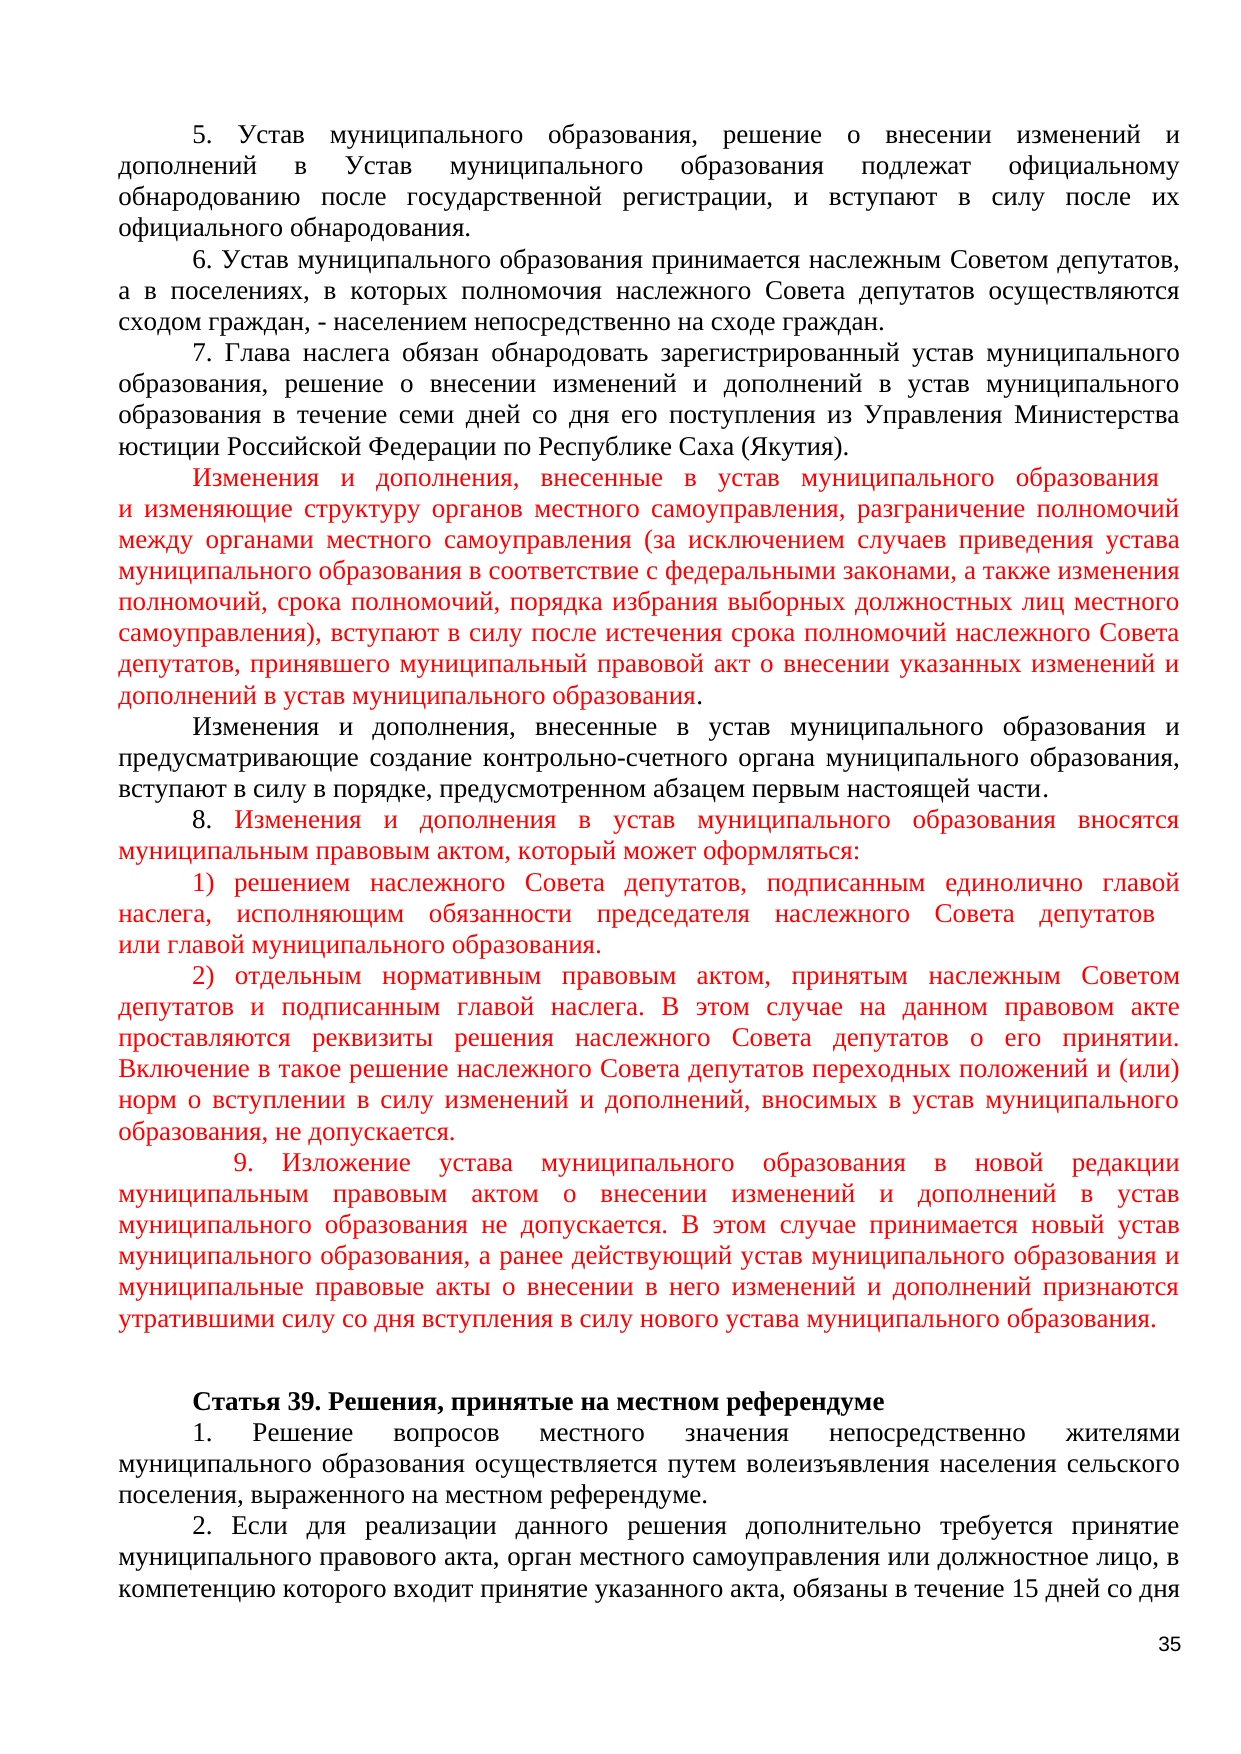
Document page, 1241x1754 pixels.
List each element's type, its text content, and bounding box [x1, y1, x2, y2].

text 8. Изменения и дополнения в устав муниципального образования вносятся муниципальным правовым актом, который может оформляться: [118, 803, 1181, 866]
text 6. Устав муниципального образования принимается наслежным Советом депутатов, а в поселениях, в которых полномочия наслежного Совета депутатов осуществляются сходом граждан, - населением непосредственно на сходе граждан. [118, 243, 1181, 336]
text Изменения и дополнения, внесенные в устав муниципального образования и изменяющие структуру органов местного самоуправления, разграничение полномочий между органами местного самоуправления (за исключением случаев приведения устава муниципального образования в соответствие с федеральными законами, а также изменения полномочий, срока полномочий, порядка избрания выборных должностных лиц местного самоуправления), вступают в силу после истечения срока полномочий наслежного Совета депутатов, принявшего муниципальный правовой акт о внесении указанных изменений и дополнений в устав муниципального образования. [118, 461, 1181, 710]
text 1) решением наслежного Совета депутатов, подписанным единолично главой наслега, исполняющим обязанности председателя наслежного Совета депутатов или главой муниципального образования. [118, 866, 1181, 959]
text 2) отдельным нормативным правовым актом, принятым наслежным Советом депутатов и подписанным главой наслега. В этом случае на данном правовом акте проставляются реквизиты решения наслежного Совета депутатов о его принятии. Включение в такое решение наслежного Совета депутатов переходных положений и (или) норм о вступлении в силу изменений и дополнений, вносимых в устав муниципального образования, не допускается. [118, 959, 1181, 1146]
text Изменения и дополнения, внесенные в устав муниципального образования и предусматривающие создание контрольно-счетного органа муниципального образования, вступают в силу в порядке, предусмотренном абзацем первым настоящей части. [118, 710, 1181, 803]
subtitle Статья 39. Решения, принятые на местном референдуме [118, 1385, 1181, 1416]
text 9. Изложение устава муниципального образования в новой редакции муниципальным правовым актом о внесении изменений и дополнений в устав муниципального образования не допускается. В этом случае принимается новый устав муниципального образования, а ранее действующий устав муниципального образования и муниципальные правовые акты о внесении в него изменений и дополнений признаются утратившими силу со дня вступления в силу нового устава муниципального образования. [118, 1146, 1181, 1333]
text 5. Устав муниципального образования, решение о внесении изменений и дополнений в Устав муниципального образования подлежат официальному обнародованию после государственной регистрации, и вступают в силу после их официального обнародования. [118, 118, 1181, 243]
text 7. Глава наслега обязан обнародовать зарегистрированный устав муниципального образования, решение о внесении изменений и дополнений в устав муниципального образования в течение семи дней со дня его поступления из Управления Министерства юстиции Российской Федерации по Республике Саха (Якутия). [118, 336, 1181, 461]
text 1. Решение вопросов местного значения непосредственно жителями муниципального образования осуществляется путем волеизъявления населения сельского поселения, выраженного на местном референдуме. [118, 1416, 1181, 1509]
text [118, 1509, 1181, 1603]
